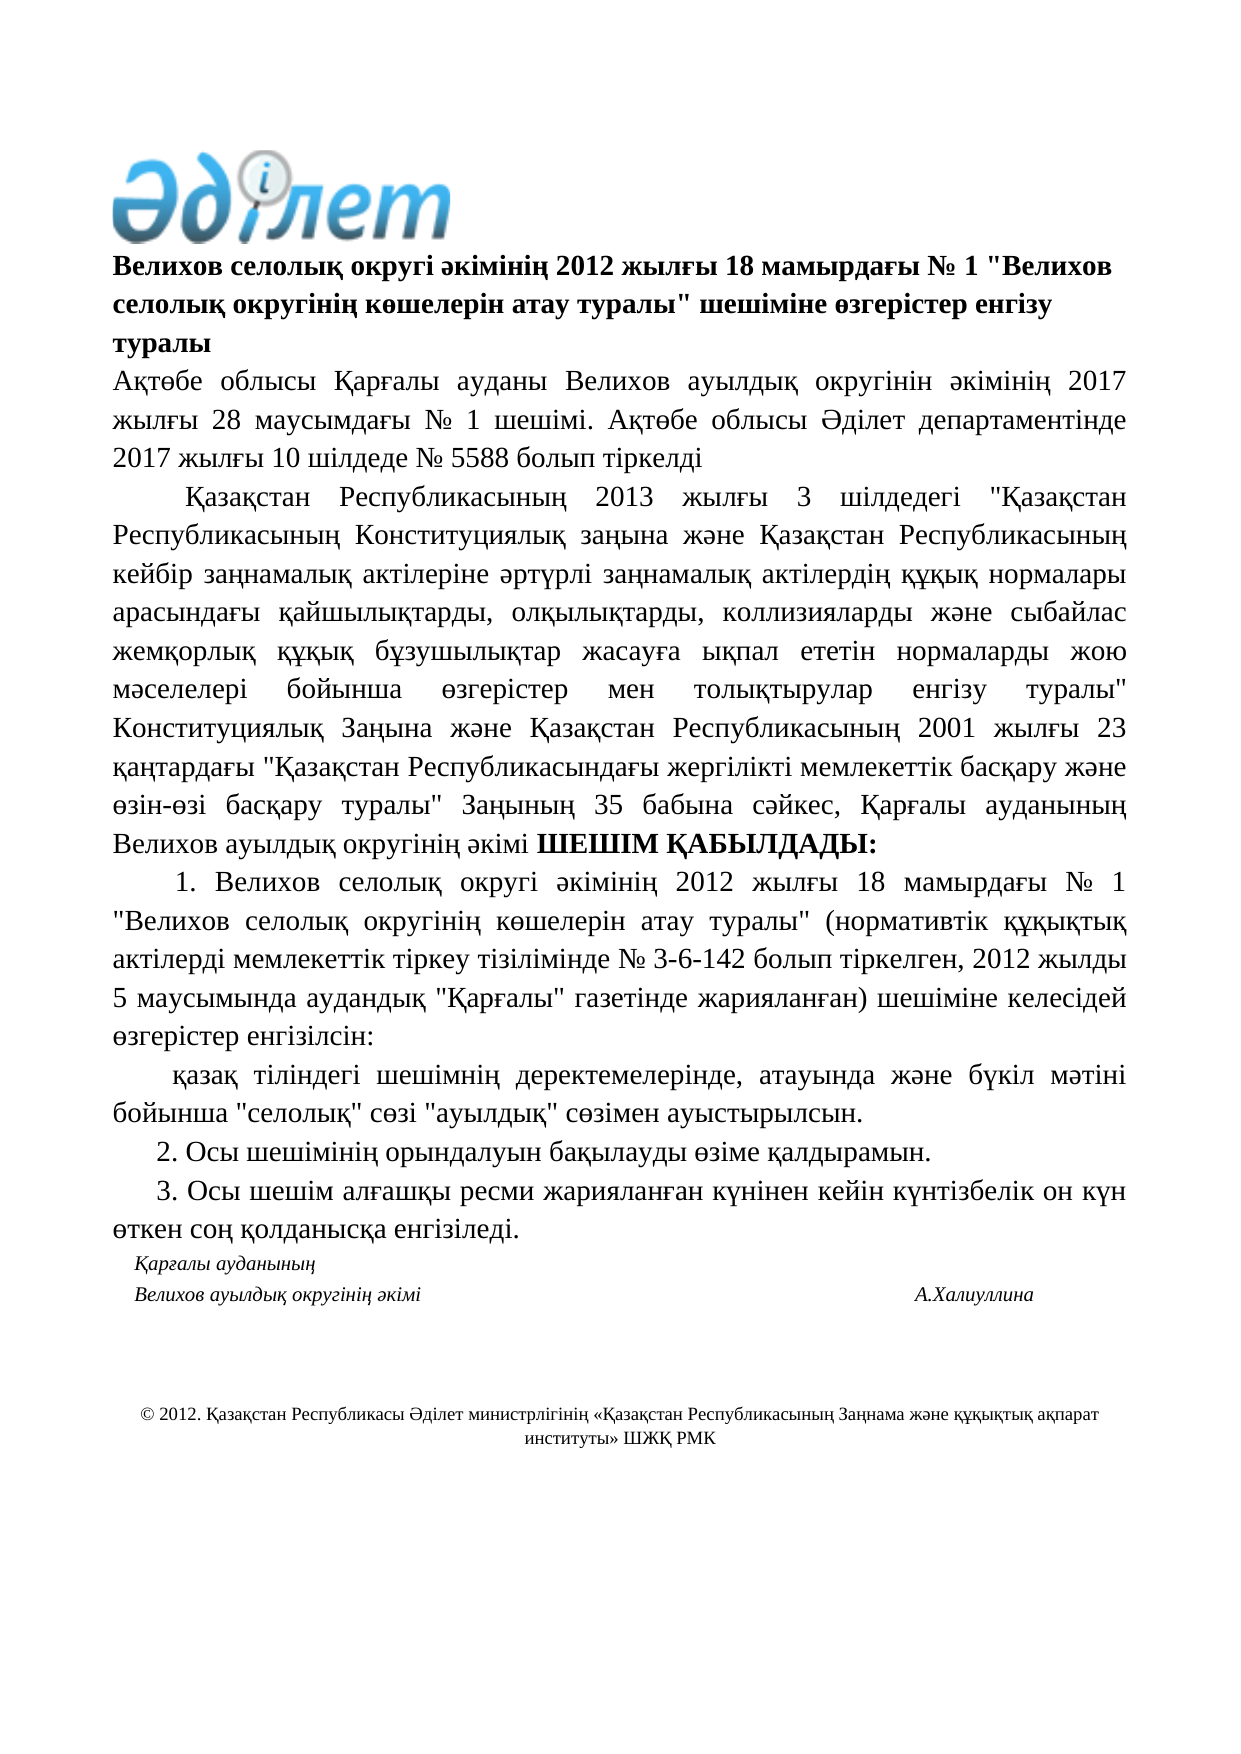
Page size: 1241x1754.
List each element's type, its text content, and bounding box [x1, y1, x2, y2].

table_cell А.Халиуллина [913, 1281, 1240, 1312]
text қазақ тіліндегі шешімнің деректемелерінде, атауында және бүкіл мәтіні бойынша "селолық" сөзі "ауылдық" сөзімен ауыстырылсын. [112, 1057, 1128, 1129]
picture [112, 150, 451, 244]
text Ақтөбе облысы Қарғалы ауданы Велихов ауылдық округінін әкімінің 2017 жылғы 28 маусымдағы № 1 шешімі. Ақтөбе облысы Әділет департаментінде 2017 жылғы 10 шілдеде № 5588 болып тіркелді [112, 363, 1128, 474]
text 2. Осы шешімінің орындалуын бақылауды өзіме қалдырамын. [112, 1134, 1128, 1168]
text © 2012. Қазақстан Республикасы Әділет министрлігінің «Қазақстан Республикасының Заңнама және құқықтық ақпарат институты» ШЖҚ РМК [112, 1402, 1128, 1449]
text Қазақстан Республикасының 2013 жылғы 3 шілдедегі "Қазақстан Республикасының Конституциялық заңына және Қазақстан Республикасының кейбір заңнамалық актілеріне әртүрлі заңнамалық актілердің құқық нормалары арасындағы қайшылықтарды, олқылықтарды, коллизияларды және сыбайлас жемқорлық құқық бұзушылықтар жасауға ықпал ететін нормаларды жою мәселелері бойынша өзгерістер мен толықтырулар енгізу туралы" Конституциялық Заңына және Қазақстан Республикасының 2001 жылғы 23 қаңтардағы "Қазақстан Республикасындағы жергілікті мемлекеттік басқару және өзін-өзі басқару туралы" Заңының 35 бабына сәйкес, Қарғалы ауданының Велихов ауылдық округінің әкімі ШЕШІМ ҚАБЫЛДАДЫ: [112, 479, 1128, 859]
table_cell Велихов ауылдық округінің әкімі [101, 1281, 913, 1312]
table_header Қарғалы ауданының [101, 1250, 1240, 1281]
text Велихов селолық округі әкімінің 2012 жылғы 18 мамырдағы № 1 "Велихов селолық округінің көшелерін атау туралы" шешіміне өзгерістер енгізу туралы [112, 248, 1128, 358]
text 3. Осы шешім алғашқы ресми жарияланған күнінен кейін күнтізбелік он күн өткен соң қолданысқа енгізіледі. [112, 1173, 1128, 1245]
text 1. Велихов селолық округі әкімінің 2012 жылғы 18 мамырдағы № 1 "Велихов селолық округінің көшелерін атау туралы" (нормативтік құқықтық актілерді мемлекеттік тіркеу тізілімінде № 3-6-142 болып тіркелген, 2012 жылды 5 маусымында аудандық "Қарғалы" газетінде жарияланған) шешіміне келесідей өзгерістер енгізілсін: [112, 864, 1128, 1052]
